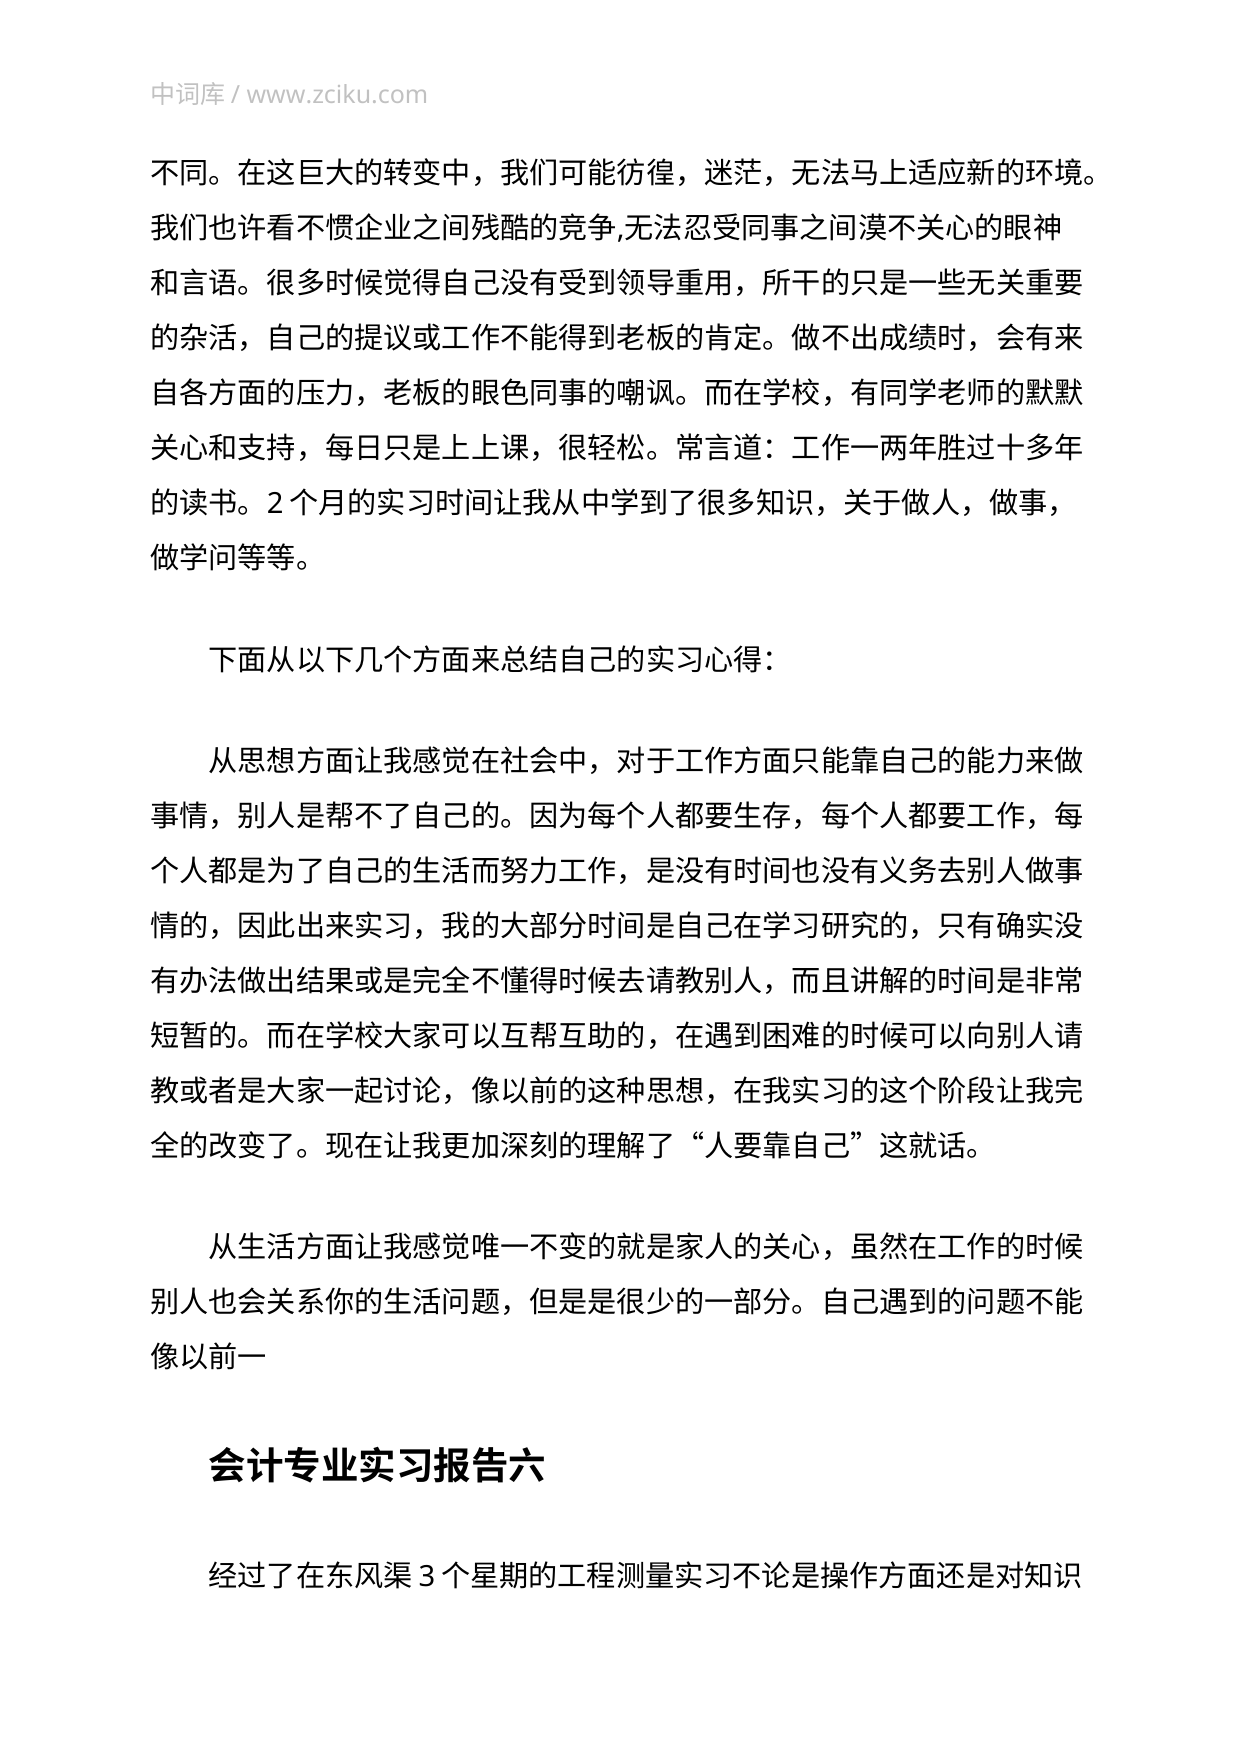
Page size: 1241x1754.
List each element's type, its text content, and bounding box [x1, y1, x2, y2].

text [150, 1553, 1090, 1595]
text 从生活方面让我感觉唯一不变的就是家人的关心，虽然在工作的时候别人也会关系你的生活问题，但是是很少的一部分。自己遇到的问题不能像以前一 [150, 1224, 1090, 1376]
text 从思想方面让我感觉在社会中，对于工作方面只能靠自己的能力来做事情，别人是帮不了自己的。因为每个人都要生存，每个人都要工作，每个人都是为了自己的生活而努力工作，是没有时间也没有义务去别人做事情的，因此出来实习，我的大部分时间是自己在学习研究的，只有确实没有办法做出结果或是完全不懂得时候去请教别人，而且讲解的时间是非常短暂的。而在学校大家可以互帮互助的，在遇到困难的时候可以向别人请教或者是大家一起讨论，像以前的这种思想，在我实习的这个阶段让我完全的改变了。现在让我更加深刻的理解了“人要靠自己”这就话。 [150, 738, 1090, 1164]
text 会计专业实习报告六 [150, 1436, 1090, 1490]
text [150, 150, 1090, 577]
text 下面从以下几个方面来总结自己的实习心得： [150, 636, 1090, 678]
